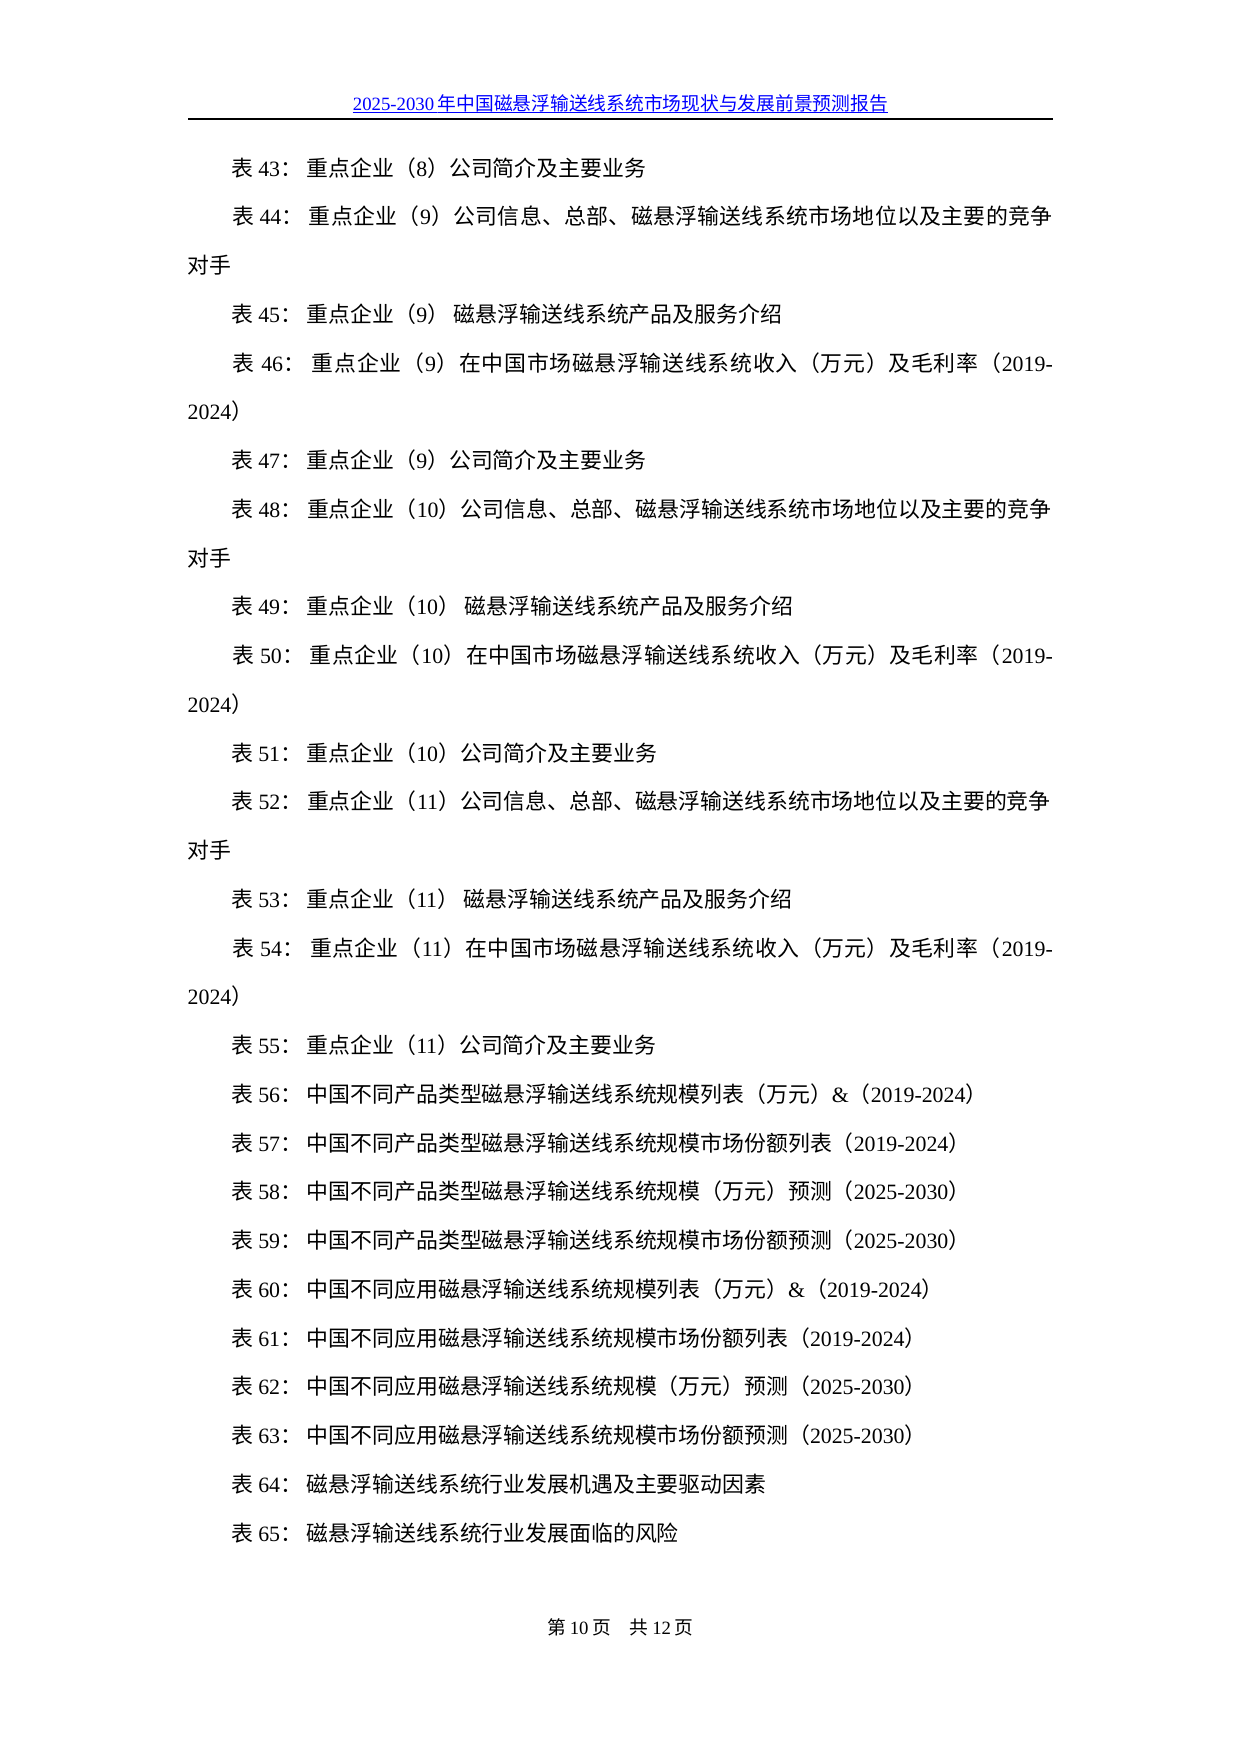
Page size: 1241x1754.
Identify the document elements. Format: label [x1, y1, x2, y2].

text [187, 150, 1053, 1548]
